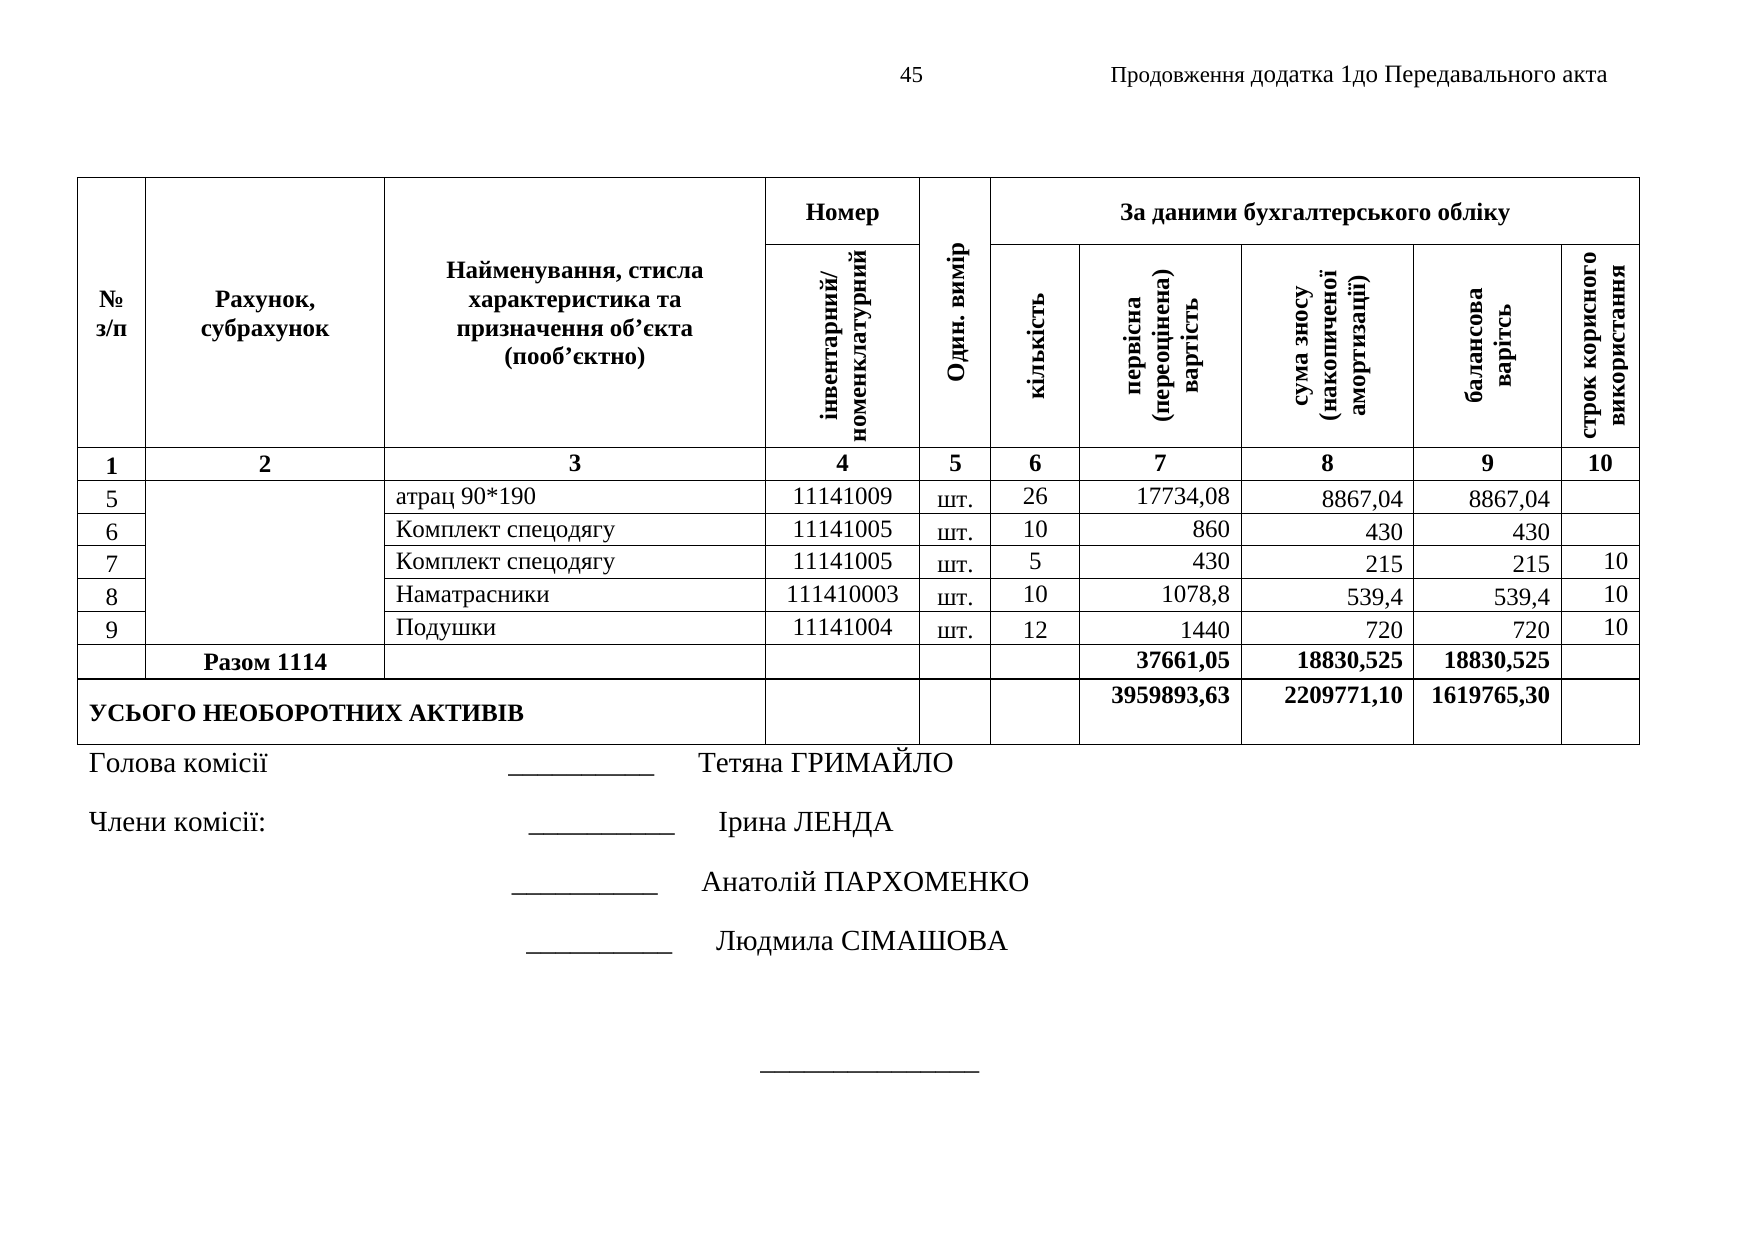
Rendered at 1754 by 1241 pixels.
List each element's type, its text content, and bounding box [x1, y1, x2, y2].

table_cell 5 [920, 448, 990, 480]
table_header Номер [766, 178, 919, 244]
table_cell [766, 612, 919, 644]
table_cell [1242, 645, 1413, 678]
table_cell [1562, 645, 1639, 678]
table_cell 3 [385, 448, 765, 480]
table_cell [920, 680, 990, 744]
table_header Найменування, стисла характеристика та призначення об’єкта (пооб’єктно) [385, 178, 765, 447]
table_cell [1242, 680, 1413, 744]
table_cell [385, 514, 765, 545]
table_cell балансова варітсь [1414, 245, 1561, 447]
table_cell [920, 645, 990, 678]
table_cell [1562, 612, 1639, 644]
table_cell 2 [146, 448, 384, 480]
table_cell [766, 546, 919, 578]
table_header Рахунок, субрахунок [146, 178, 384, 447]
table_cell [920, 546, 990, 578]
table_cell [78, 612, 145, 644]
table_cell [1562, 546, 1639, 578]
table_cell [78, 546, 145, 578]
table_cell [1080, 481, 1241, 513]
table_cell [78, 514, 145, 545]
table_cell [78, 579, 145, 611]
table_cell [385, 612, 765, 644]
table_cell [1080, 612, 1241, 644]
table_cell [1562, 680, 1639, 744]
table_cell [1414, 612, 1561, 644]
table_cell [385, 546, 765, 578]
table_cell кількість [991, 245, 1079, 447]
table_cell 8 [1242, 448, 1413, 480]
table_header За даними бухгалтерського обліку [991, 178, 1639, 244]
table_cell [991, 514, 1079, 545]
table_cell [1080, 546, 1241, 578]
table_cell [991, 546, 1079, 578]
table_cell 4 [766, 448, 919, 480]
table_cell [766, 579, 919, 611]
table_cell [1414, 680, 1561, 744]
table_cell 9 [1414, 448, 1561, 480]
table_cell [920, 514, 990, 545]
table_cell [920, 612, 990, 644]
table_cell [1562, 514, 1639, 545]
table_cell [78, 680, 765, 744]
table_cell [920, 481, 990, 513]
table_header Один. вимір [920, 178, 990, 447]
text Голова комісії __________ Тетяна ГРИМАЙЛО [89, 745, 1651, 778]
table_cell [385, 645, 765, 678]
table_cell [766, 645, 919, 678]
table_cell інвентарний/ номенклатурний [766, 245, 919, 447]
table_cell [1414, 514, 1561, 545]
table_cell первісна (переоцінена) вартість [1080, 245, 1241, 447]
table_cell 7 [1080, 448, 1241, 480]
text __________ Людмила СІМАШОВА [89, 923, 1651, 957]
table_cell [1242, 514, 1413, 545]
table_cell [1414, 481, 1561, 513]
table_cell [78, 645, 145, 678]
table_cell 1 [78, 448, 145, 480]
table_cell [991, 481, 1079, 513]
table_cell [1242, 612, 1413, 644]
table_cell строк корисного використання [1562, 245, 1639, 447]
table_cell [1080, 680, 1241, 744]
text __________ Анатолій ПАРХОМЕНКО [89, 864, 1651, 897]
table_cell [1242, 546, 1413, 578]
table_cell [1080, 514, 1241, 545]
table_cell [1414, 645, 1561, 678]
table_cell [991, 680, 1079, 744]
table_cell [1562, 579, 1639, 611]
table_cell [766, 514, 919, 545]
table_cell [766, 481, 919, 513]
table_cell сума зносу (накопиченої амортизації) [1242, 245, 1413, 447]
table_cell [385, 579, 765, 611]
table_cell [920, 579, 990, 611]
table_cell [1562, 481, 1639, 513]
table_cell 6 [991, 448, 1079, 480]
text _______________ [89, 1042, 1651, 1075]
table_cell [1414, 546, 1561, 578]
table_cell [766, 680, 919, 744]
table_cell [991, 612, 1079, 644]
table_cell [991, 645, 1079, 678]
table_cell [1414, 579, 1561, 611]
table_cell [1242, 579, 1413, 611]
text Члени комісії: __________ Ірина ЛЕНДА [89, 804, 1651, 838]
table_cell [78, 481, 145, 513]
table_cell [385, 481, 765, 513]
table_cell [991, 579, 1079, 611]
table_header № з/п [78, 178, 145, 447]
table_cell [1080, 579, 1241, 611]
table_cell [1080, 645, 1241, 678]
table_cell 10 [1562, 448, 1639, 480]
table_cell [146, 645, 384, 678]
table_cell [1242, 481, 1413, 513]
